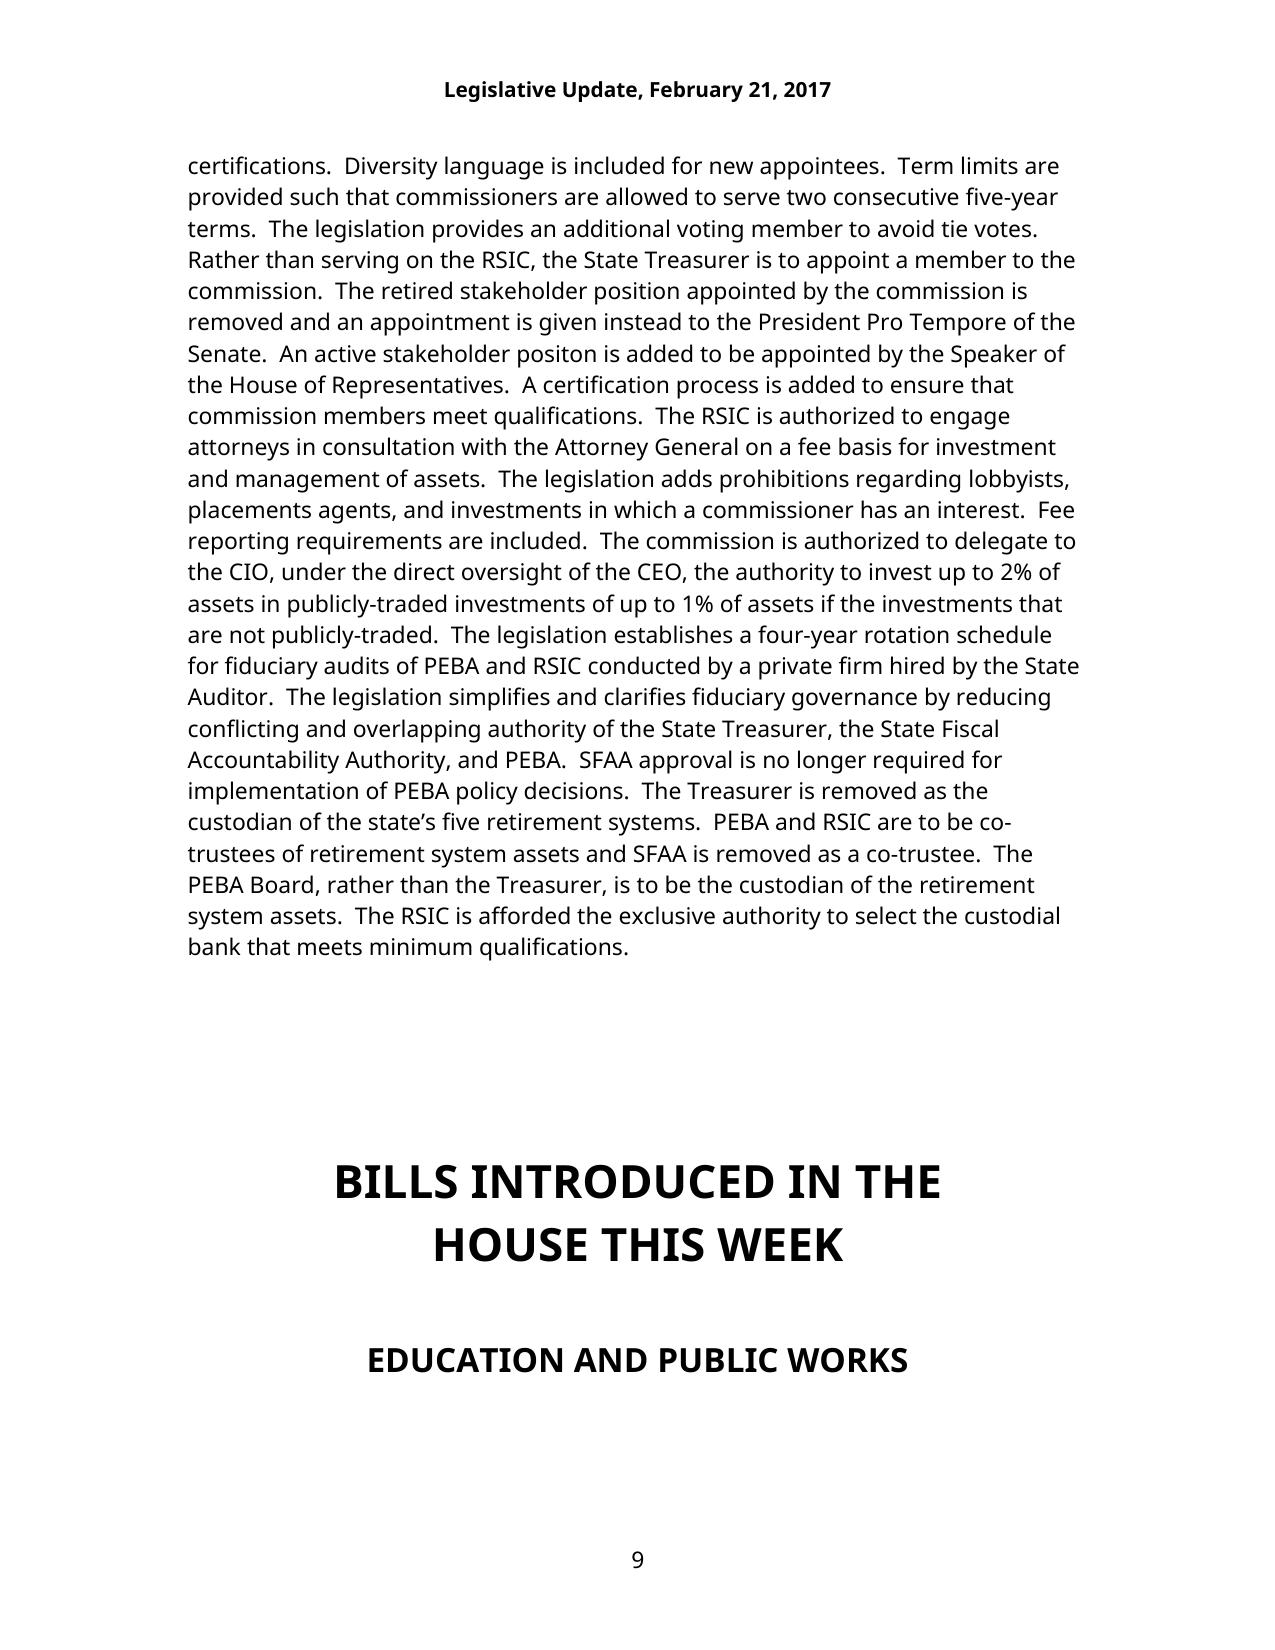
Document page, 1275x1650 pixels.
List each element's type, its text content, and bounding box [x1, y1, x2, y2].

text HOUSE THIS WEEK [187, 1212, 1087, 1275]
text EDUCATION AND PUBLIC WORKS [187, 1337, 1087, 1383]
text BILLS INTRODUCED IN THE [187, 1150, 1087, 1212]
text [187, 150, 1087, 962]
